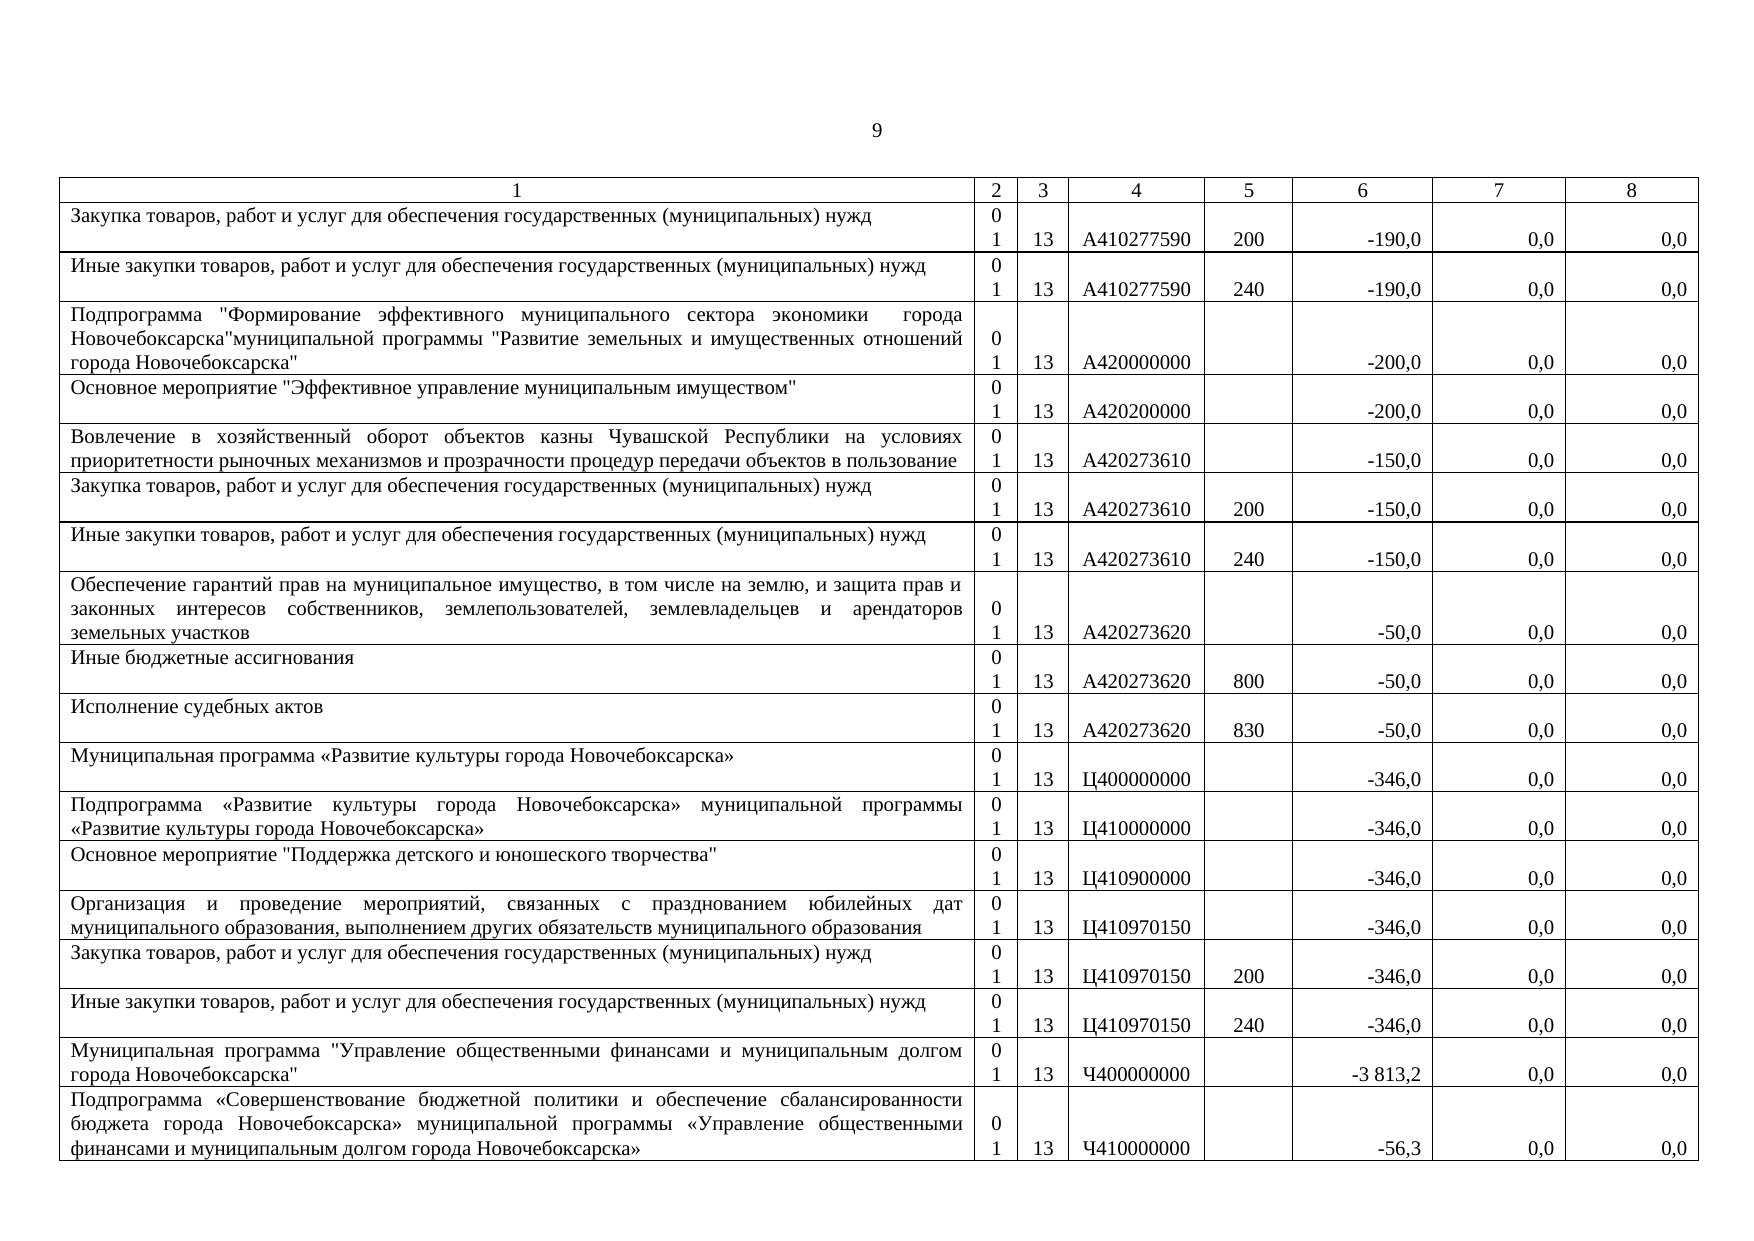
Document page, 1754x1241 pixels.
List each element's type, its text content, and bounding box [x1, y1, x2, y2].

table_cell 13 [1018, 302, 1068, 374]
table_cell Иные закупки товаров, работ и услуг для обеспечения государственных (муниципальных) нужд [60, 523, 974, 571]
table_cell -200,0 [1293, 375, 1432, 423]
table_cell 0,0 [1433, 375, 1565, 423]
table_cell 0,0 [1566, 424, 1698, 472]
table_cell 0,0 [1433, 424, 1565, 472]
table_cell -50,0 [1293, 572, 1432, 644]
table_cell [1205, 375, 1292, 423]
table_cell Основное мероприятие "Эффективное управление муниципальным имуществом" [60, 375, 974, 423]
table_cell 0,0 [1566, 572, 1698, 644]
table_cell 0,0 [1566, 302, 1698, 374]
table_cell 0,0 [1433, 792, 1565, 840]
table_header 3 [1018, 178, 1068, 202]
table_cell 01 [975, 694, 1017, 742]
table_cell 0,0 [1433, 694, 1565, 742]
table_cell 0,0 [1566, 645, 1698, 693]
table_cell 0,0 [1433, 891, 1565, 939]
table_cell 240 [1205, 523, 1292, 571]
table_cell 0,0 [1566, 375, 1698, 423]
table_cell 01 [975, 302, 1017, 374]
table_cell 13 [1018, 645, 1068, 693]
table_cell [1205, 792, 1292, 840]
table_cell 01 [975, 1038, 1017, 1086]
table_header 1 [60, 178, 974, 202]
table_cell 13 [1018, 253, 1068, 301]
table_cell 0,0 [1433, 1038, 1565, 1086]
table_cell 0,0 [1566, 792, 1698, 840]
table_cell Ц410000000 [1069, 792, 1204, 840]
table_cell -50,0 [1293, 645, 1432, 693]
table_cell Ч400000000 [1069, 1038, 1204, 1086]
table_cell 0,0 [1566, 1038, 1698, 1086]
table_cell 0,0 [1433, 253, 1565, 301]
table_cell 01 [975, 375, 1017, 423]
table_cell 0,0 [1433, 940, 1565, 988]
table_header 2 [975, 178, 1017, 202]
table_cell Ц410970150 [1069, 891, 1204, 939]
table_cell 0,0 [1566, 743, 1698, 791]
table_cell 01 [975, 645, 1017, 693]
table_header 4 [1069, 178, 1204, 202]
table_cell Ц410970150 [1069, 989, 1204, 1037]
table_cell Иные бюджетные ассигнования [60, 645, 974, 693]
table_cell 0,0 [1566, 1087, 1698, 1159]
table_cell 13 [1018, 841, 1068, 889]
table_cell 0,0 [1566, 473, 1698, 521]
table_cell -150,0 [1293, 473, 1432, 521]
table_cell 0,0 [1433, 302, 1565, 374]
table_cell Муниципальная программа "Управление общественными финансами и муниципальным долгом города Новочебоксарска" [60, 1038, 974, 1086]
table_cell [1205, 424, 1292, 472]
table_cell 01 [975, 1087, 1017, 1159]
table_cell 200 [1205, 203, 1292, 251]
table_cell Подпрограмма "Формирование эффективного муниципального сектора экономики города Новочебоксарска"муниципальной программы "Развитие земельных и имущественных отношений города Новочебоксарска" [60, 302, 974, 374]
table_cell -346,0 [1293, 891, 1432, 939]
table_cell A420273620 [1069, 572, 1204, 644]
table_cell 0,0 [1566, 523, 1698, 571]
table_cell 13 [1018, 203, 1068, 251]
table_cell 0,0 [1433, 473, 1565, 521]
table_cell 01 [975, 572, 1017, 644]
table_cell -346,0 [1293, 841, 1432, 889]
table_cell 240 [1205, 253, 1292, 301]
table_cell A420273620 [1069, 694, 1204, 742]
table_cell 830 [1205, 694, 1292, 742]
table_cell 01 [975, 424, 1017, 472]
table_cell 13 [1018, 743, 1068, 791]
table_cell -190,0 [1293, 253, 1432, 301]
table_cell 01 [975, 743, 1017, 791]
table_cell 13 [1018, 891, 1068, 939]
table_cell A410277590 [1069, 253, 1204, 301]
table_cell 0,0 [1433, 572, 1565, 644]
table_cell Ч410000000 [1069, 1087, 1204, 1159]
table_cell Ц400000000 [1069, 743, 1204, 791]
table_cell 13 [1018, 1087, 1068, 1159]
table_cell A420000000 [1069, 302, 1204, 374]
table_cell 01 [975, 523, 1017, 571]
table_cell 0,0 [1566, 253, 1698, 301]
table_cell 13 [1018, 694, 1068, 742]
table_cell A420273620 [1069, 645, 1204, 693]
table_cell A420273610 [1069, 424, 1204, 472]
table_cell -150,0 [1293, 523, 1432, 571]
table_cell Закупка товаров, работ и услуг для обеспечения государственных (муниципальных) нужд [60, 473, 974, 521]
table_cell -346,0 [1293, 989, 1432, 1037]
table_cell [1205, 572, 1292, 644]
table_cell 0,0 [1433, 523, 1565, 571]
table_cell 200 [1205, 940, 1292, 988]
table_cell 0,0 [1433, 989, 1565, 1037]
table_cell 0,0 [1433, 1087, 1565, 1159]
table_header 7 [1433, 178, 1565, 202]
table_cell -150,0 [1293, 424, 1432, 472]
table_cell 01 [975, 841, 1017, 889]
table_cell -190,0 [1293, 203, 1432, 251]
table_cell 0,0 [1433, 743, 1565, 791]
table_cell -346,0 [1293, 940, 1432, 988]
table_cell 0,0 [1433, 841, 1565, 889]
table_cell 01 [975, 473, 1017, 521]
table_cell -56,3 [1293, 1087, 1432, 1159]
table_cell Подпрограмма «Развитие культуры города Новочебоксарска» муниципальной программы «Развитие культуры города Новочебоксарска» [60, 792, 974, 840]
table_cell Обеспечение гарантий прав на муниципальное имущество, в том числе на землю, и защита прав и законных интересов собственников, землепользователей, землевладельцев и арендаторов земельных участков [60, 572, 974, 644]
table_cell A420273610 [1069, 523, 1204, 571]
table_cell 13 [1018, 424, 1068, 472]
table_cell Ц410900000 [1069, 841, 1204, 889]
table_cell 0,0 [1566, 891, 1698, 939]
table_cell 0,0 [1566, 940, 1698, 988]
table_cell -346,0 [1293, 792, 1432, 840]
table_cell 13 [1018, 375, 1068, 423]
table_cell 0,0 [1566, 203, 1698, 251]
table_cell [1205, 1038, 1292, 1086]
table_cell Подпрограмма «Совершенствование бюджетной политики и обеспечение сбалансированности бюджета города Новочебоксарска» муниципальной программы «Управление общественными финансами и муниципальным долгом города Новочебоксарска» [60, 1087, 974, 1159]
table_header 6 [1293, 178, 1432, 202]
table_cell 0,0 [1566, 989, 1698, 1037]
table_cell 01 [975, 203, 1017, 251]
table_cell -346,0 [1293, 743, 1432, 791]
table_cell [1205, 841, 1292, 889]
table_cell Закупка товаров, работ и услуг для обеспечения государственных (муниципальных) нужд [60, 940, 974, 988]
table_cell 01 [975, 940, 1017, 988]
table_cell 800 [1205, 645, 1292, 693]
table_cell 240 [1205, 989, 1292, 1037]
table_cell [1205, 302, 1292, 374]
table_cell 13 [1018, 523, 1068, 571]
table_cell Закупка товаров, работ и услуг для обеспечения государственных (муниципальных) нужд [60, 203, 974, 251]
table_cell A420200000 [1069, 375, 1204, 423]
table_cell Иные закупки товаров, работ и услуг для обеспечения государственных (муниципальных) нужд [60, 989, 974, 1037]
table_cell 13 [1018, 1038, 1068, 1086]
table_cell 0,0 [1566, 841, 1698, 889]
table_cell 01 [975, 792, 1017, 840]
table_cell Муниципальная программа «Развитие культуры города Новочебоксарска» [60, 743, 974, 791]
table_cell Организация и проведение мероприятий, связанных с празднованием юбилейных дат муниципального образования, выполнением других обязательств муниципального образования [60, 891, 974, 939]
table_cell Ц410970150 [1069, 940, 1204, 988]
table_cell -50,0 [1293, 694, 1432, 742]
table_cell Основное мероприятие "Поддержка детского и юношеского творчества" [60, 841, 974, 889]
table_cell 13 [1018, 473, 1068, 521]
table_cell 0,0 [1433, 645, 1565, 693]
table_cell A420273610 [1069, 473, 1204, 521]
table_cell Исполнение судебных актов [60, 694, 974, 742]
table_cell [1205, 1087, 1292, 1159]
table_cell 0,0 [1433, 203, 1565, 251]
table_cell Иные закупки товаров, работ и услуг для обеспечения государственных (муниципальных) нужд [60, 253, 974, 301]
table_cell A410277590 [1069, 203, 1204, 251]
table_cell -200,0 [1293, 302, 1432, 374]
table_cell [1205, 891, 1292, 939]
table_cell -3 813,2 [1293, 1038, 1432, 1086]
table_cell 13 [1018, 940, 1068, 988]
table_cell [1205, 743, 1292, 791]
table_cell 13 [1018, 989, 1068, 1037]
table_header 5 [1205, 178, 1292, 202]
table_cell 13 [1018, 792, 1068, 840]
table_cell 01 [975, 253, 1017, 301]
table_cell 200 [1205, 473, 1292, 521]
table_cell 0,0 [1566, 694, 1698, 742]
table_header 8 [1566, 178, 1698, 202]
table_cell 13 [1018, 572, 1068, 644]
table_cell 01 [975, 989, 1017, 1037]
table_cell Вовлечение в хозяйственный оборот объектов казны Чувашской Республики на условиях приоритетности рыночных механизмов и прозрачности процедур передачи объектов в пользование [60, 424, 974, 472]
table_cell 01 [975, 891, 1017, 939]
